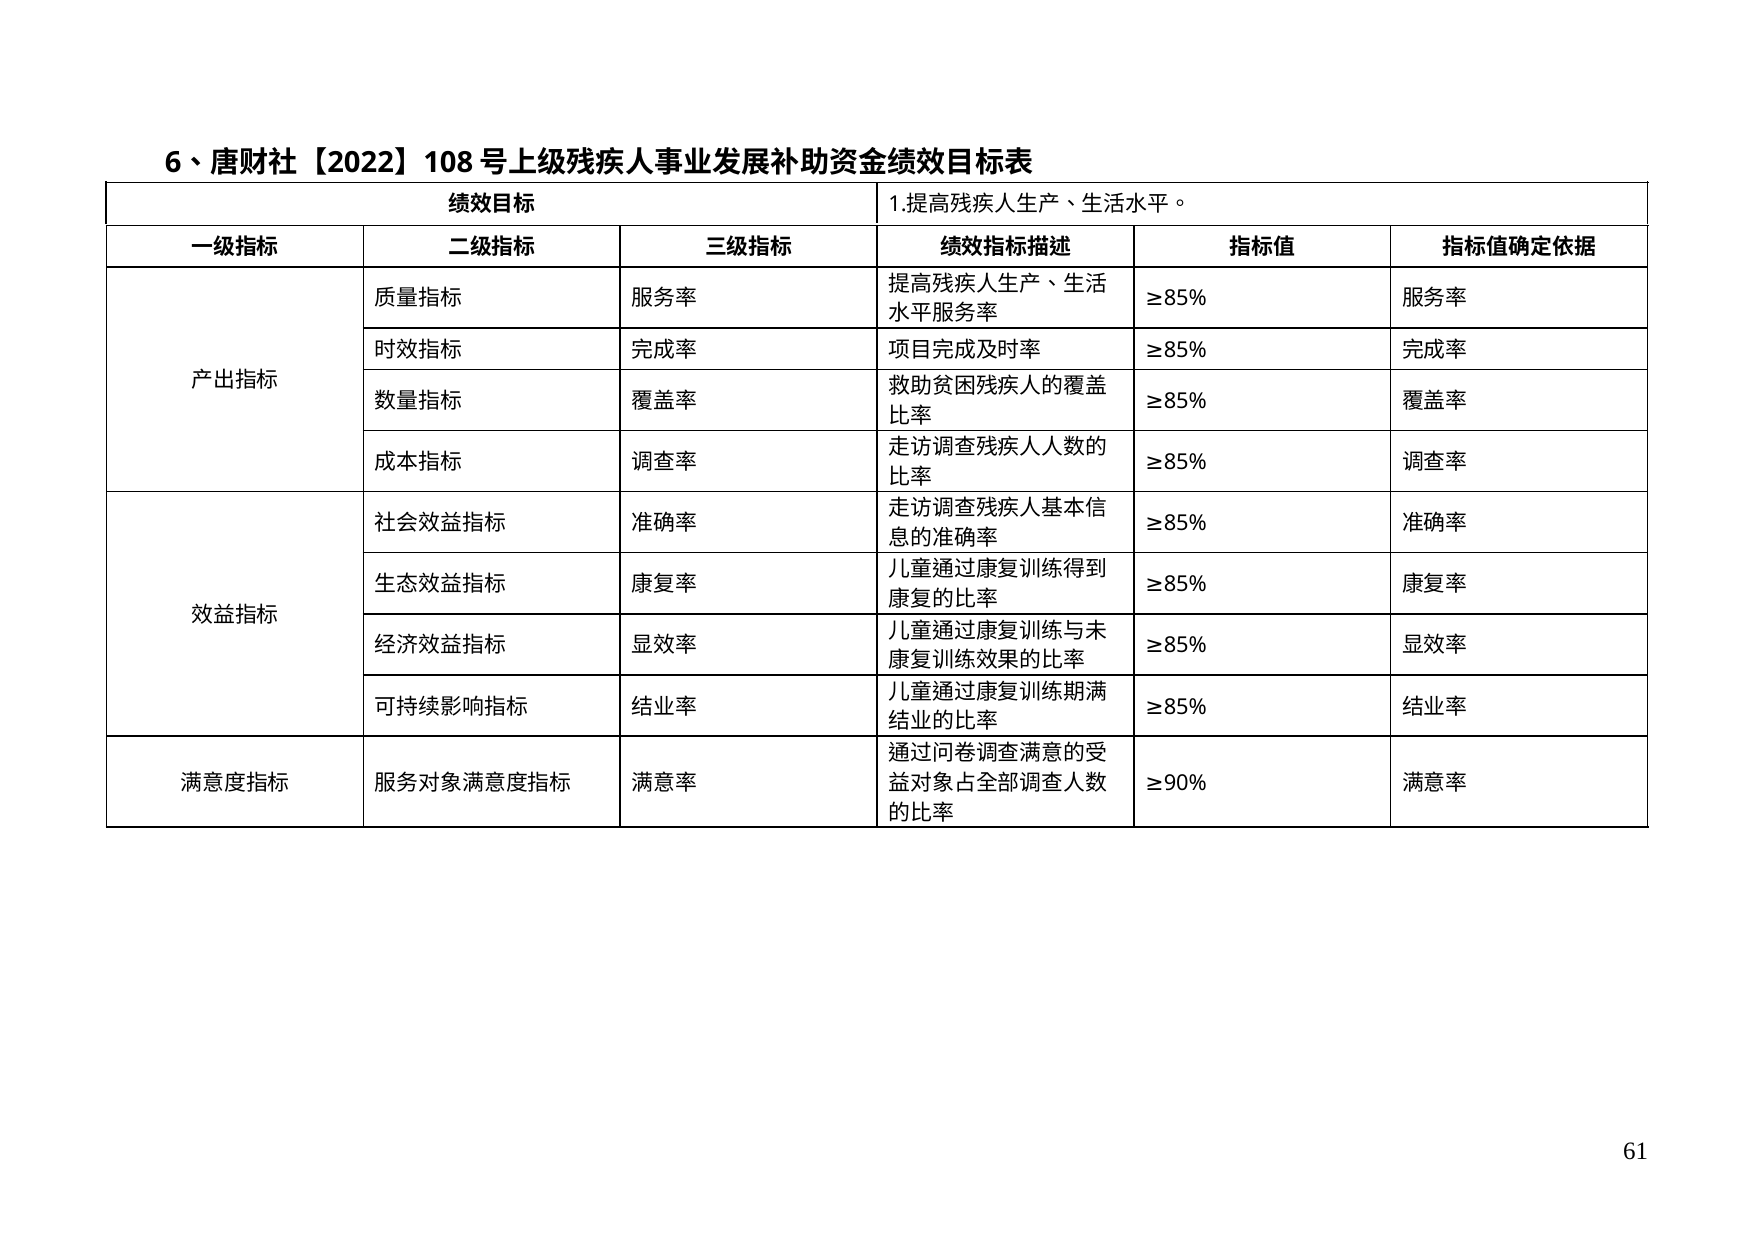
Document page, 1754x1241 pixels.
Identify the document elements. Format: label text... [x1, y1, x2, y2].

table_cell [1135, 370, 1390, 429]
text 6、唐财社【2022】108号上级残疾人事业发展补助资金绩效目标表 [106, 142, 1648, 181]
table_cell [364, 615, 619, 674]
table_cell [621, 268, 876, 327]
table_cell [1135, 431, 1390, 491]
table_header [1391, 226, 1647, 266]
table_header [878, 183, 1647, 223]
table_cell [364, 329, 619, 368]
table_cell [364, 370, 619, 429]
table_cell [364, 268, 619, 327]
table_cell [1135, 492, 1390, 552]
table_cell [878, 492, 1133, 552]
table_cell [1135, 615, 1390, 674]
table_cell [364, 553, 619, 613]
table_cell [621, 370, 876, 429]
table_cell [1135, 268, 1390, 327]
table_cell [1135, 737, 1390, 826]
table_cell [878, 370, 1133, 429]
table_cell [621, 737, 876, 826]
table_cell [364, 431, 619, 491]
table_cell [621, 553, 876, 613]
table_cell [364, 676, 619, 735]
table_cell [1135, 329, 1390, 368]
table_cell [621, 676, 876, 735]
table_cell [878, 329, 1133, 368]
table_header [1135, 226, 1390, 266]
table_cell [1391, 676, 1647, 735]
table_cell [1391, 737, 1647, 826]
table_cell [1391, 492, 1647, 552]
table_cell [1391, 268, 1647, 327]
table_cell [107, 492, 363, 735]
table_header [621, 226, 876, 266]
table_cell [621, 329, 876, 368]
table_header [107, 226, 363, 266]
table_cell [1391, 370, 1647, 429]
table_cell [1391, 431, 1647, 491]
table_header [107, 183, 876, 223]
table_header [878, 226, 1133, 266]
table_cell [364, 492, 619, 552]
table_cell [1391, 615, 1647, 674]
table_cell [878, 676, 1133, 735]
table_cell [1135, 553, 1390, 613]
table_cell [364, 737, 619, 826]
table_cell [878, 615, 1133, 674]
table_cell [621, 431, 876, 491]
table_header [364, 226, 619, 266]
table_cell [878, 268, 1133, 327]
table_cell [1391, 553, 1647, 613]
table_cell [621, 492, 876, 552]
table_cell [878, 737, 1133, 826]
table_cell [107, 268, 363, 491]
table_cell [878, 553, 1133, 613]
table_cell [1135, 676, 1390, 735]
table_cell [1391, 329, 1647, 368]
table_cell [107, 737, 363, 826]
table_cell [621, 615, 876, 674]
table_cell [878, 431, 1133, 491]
